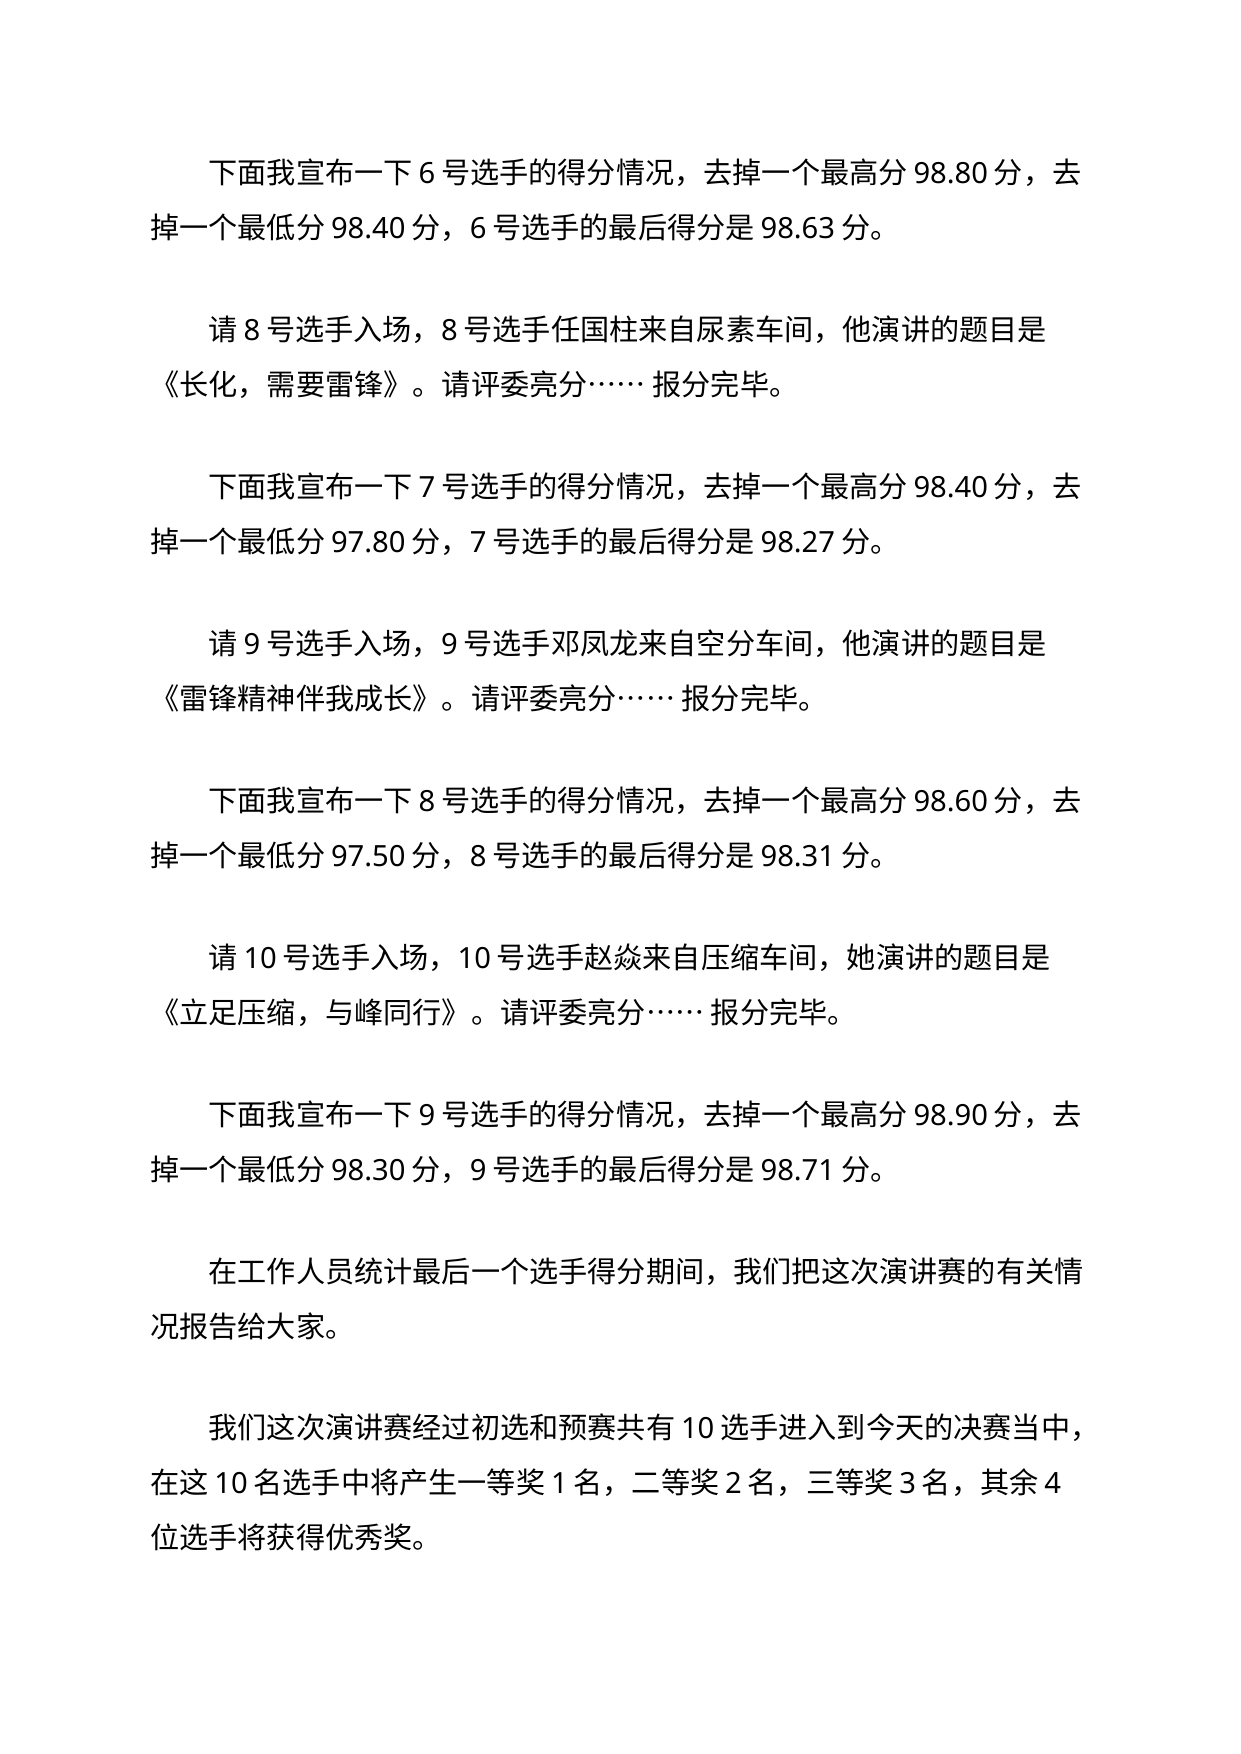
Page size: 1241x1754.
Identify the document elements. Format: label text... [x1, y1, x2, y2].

text 下面我宣布一下7号选手的得分情况，去掉一个最高分98.40分，去掉一个最低分97.80分，7号选手的最后得分是98.27分。 [150, 464, 1090, 561]
text 下面我宣布一下8号选手的得分情况，去掉一个最高分98.60分，去掉一个最低分97.50分，8号选手的最后得分是98.31分。 [150, 777, 1090, 875]
text 我们这次演讲赛经过初选和预赛共有10选手进入到今天的决赛当中，在这10名选手中将产生一等奖1名，二等奖2名，三等奖3名，其余4位选手将获得优秀奖。 [150, 1405, 1090, 1557]
text 下面我宣布一下9号选手的得分情况，去掉一个最高分98.90分，去掉一个最低分98.30分，9号选手的最后得分是98.71分。 [150, 1091, 1090, 1189]
text 在工作人员统计最后一个选手得分期间，我们把这次演讲赛的有关情况报告给大家。 [150, 1248, 1090, 1345]
text 请8号选手入场，8号选手任国柱来自尿素车间，他演讲的题目是《长化，需要雷锋》。请评委亮分…… 报分完毕。 [150, 307, 1090, 404]
text 请10号选手入场，10号选手赵焱来自压缩车间，她演讲的题目是《立足压缩，与峰同行》。请评委亮分…… 报分完毕。 [150, 934, 1090, 1032]
text 请9号选手入场，9号选手邓凤龙来自空分车间，他演讲的题目是《雷锋精神伴我成长》。请评委亮分…… 报分完毕。 [150, 621, 1090, 718]
text 下面我宣布一下6号选手的得分情况，去掉一个最高分98.80分，去掉一个最低分98.40分，6号选手的最后得分是98.63分。 [150, 150, 1090, 247]
